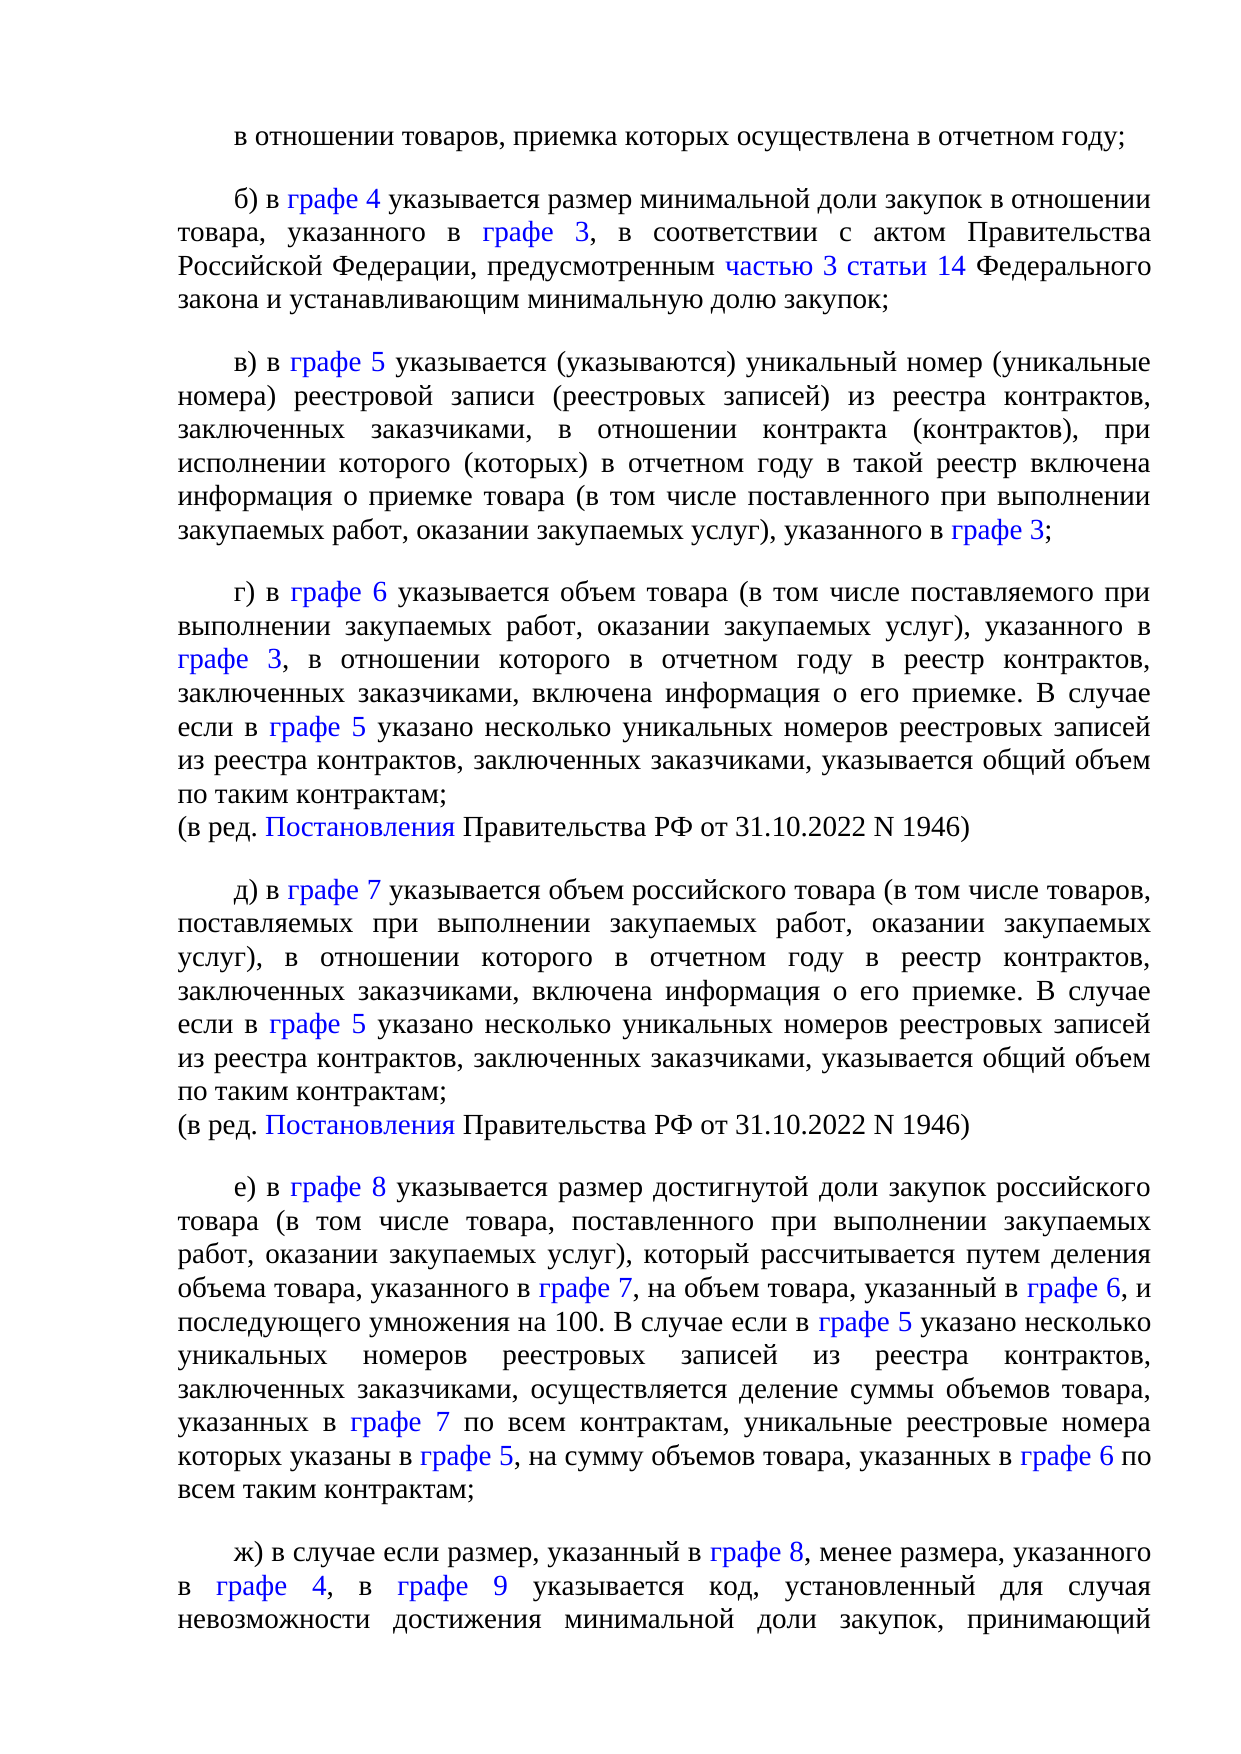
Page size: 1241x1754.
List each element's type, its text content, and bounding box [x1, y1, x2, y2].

text б) в графе 4 указывается размер минимальной доли закупок в отношении товара, указанного в графе 3, в соответствии с актом Правительства Российской Федерации, предусмотренным частью 3 статьи 14 Федерального закона и устанавливающим минимальную долю закупок; [177, 181, 1152, 315]
text в отношении товаров, приемка которых осуществлена в отчетном году; [177, 118, 1152, 152]
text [177, 1534, 1152, 1635]
text д) в графе 7 указывается объем российского товара (в том числе товаров, поставляемых при выполнении закупаемых работ, оказании закупаемых услуг), в отношении которого в отчетном году в реестр контрактов, заключенных заказчиками, включена информация о его приемке. В случае если в графе 5 указано несколько уникальных номеров реестровых записей из реестра контрактов, заключенных заказчиками, указывается общий объем по таким контрактам; [177, 872, 1152, 1107]
text в) в графе 5 указывается (указываются) уникальный номер (уникальные номера) реестровой записи (реестровых записей) из реестра контрактов, заключенных заказчиками, в отношении контракта (контрактов), при исполнении которого (которых) в отчетном году в такой реестр включена информация о приемке товара (в том числе поставленного при выполнении закупаемых работ, оказании закупаемых услуг), указанного в графе 3; [177, 344, 1152, 545]
text (в ред. Постановления Правительства РФ от 31.10.2022 N 1946) [177, 809, 1152, 843]
text (в ред. Постановления Правительства РФ от 31.10.2022 N 1946) [177, 1107, 1152, 1140]
text г) в графе 6 указывается объем товара (в том числе поставляемого при выполнении закупаемых работ, оказании закупаемых услуг), указанного в графе 3, в отношении которого в отчетном году в реестр контрактов, заключенных заказчиками, включена информация о его приемке. В случае если в графе 5 указано несколько уникальных номеров реестровых записей из реестра контрактов, заключенных заказчиками, указывается общий объем по таким контрактам; [177, 574, 1152, 809]
text е) в графе 8 указывается размер достигнутой доли закупок российского товара (в том числе товара, поставленного при выполнении закупаемых работ, оказании закупаемых услуг), который рассчитывается путем деления объема товара, указанного в графе 7, на объем товара, указанный в графе 6, и последующего умножения на 100. В случае если в графе 5 указано несколько уникальных номеров реестровых записей из реестра контрактов, заключенных заказчиками, осуществляется деление суммы объемов товара, указанных в графе 7 по всем контрактам, уникальные реестровые номера которых указаны в графе 5, на сумму объемов товара, указанных в графе 6 по всем таким контрактам; [177, 1169, 1152, 1505]
